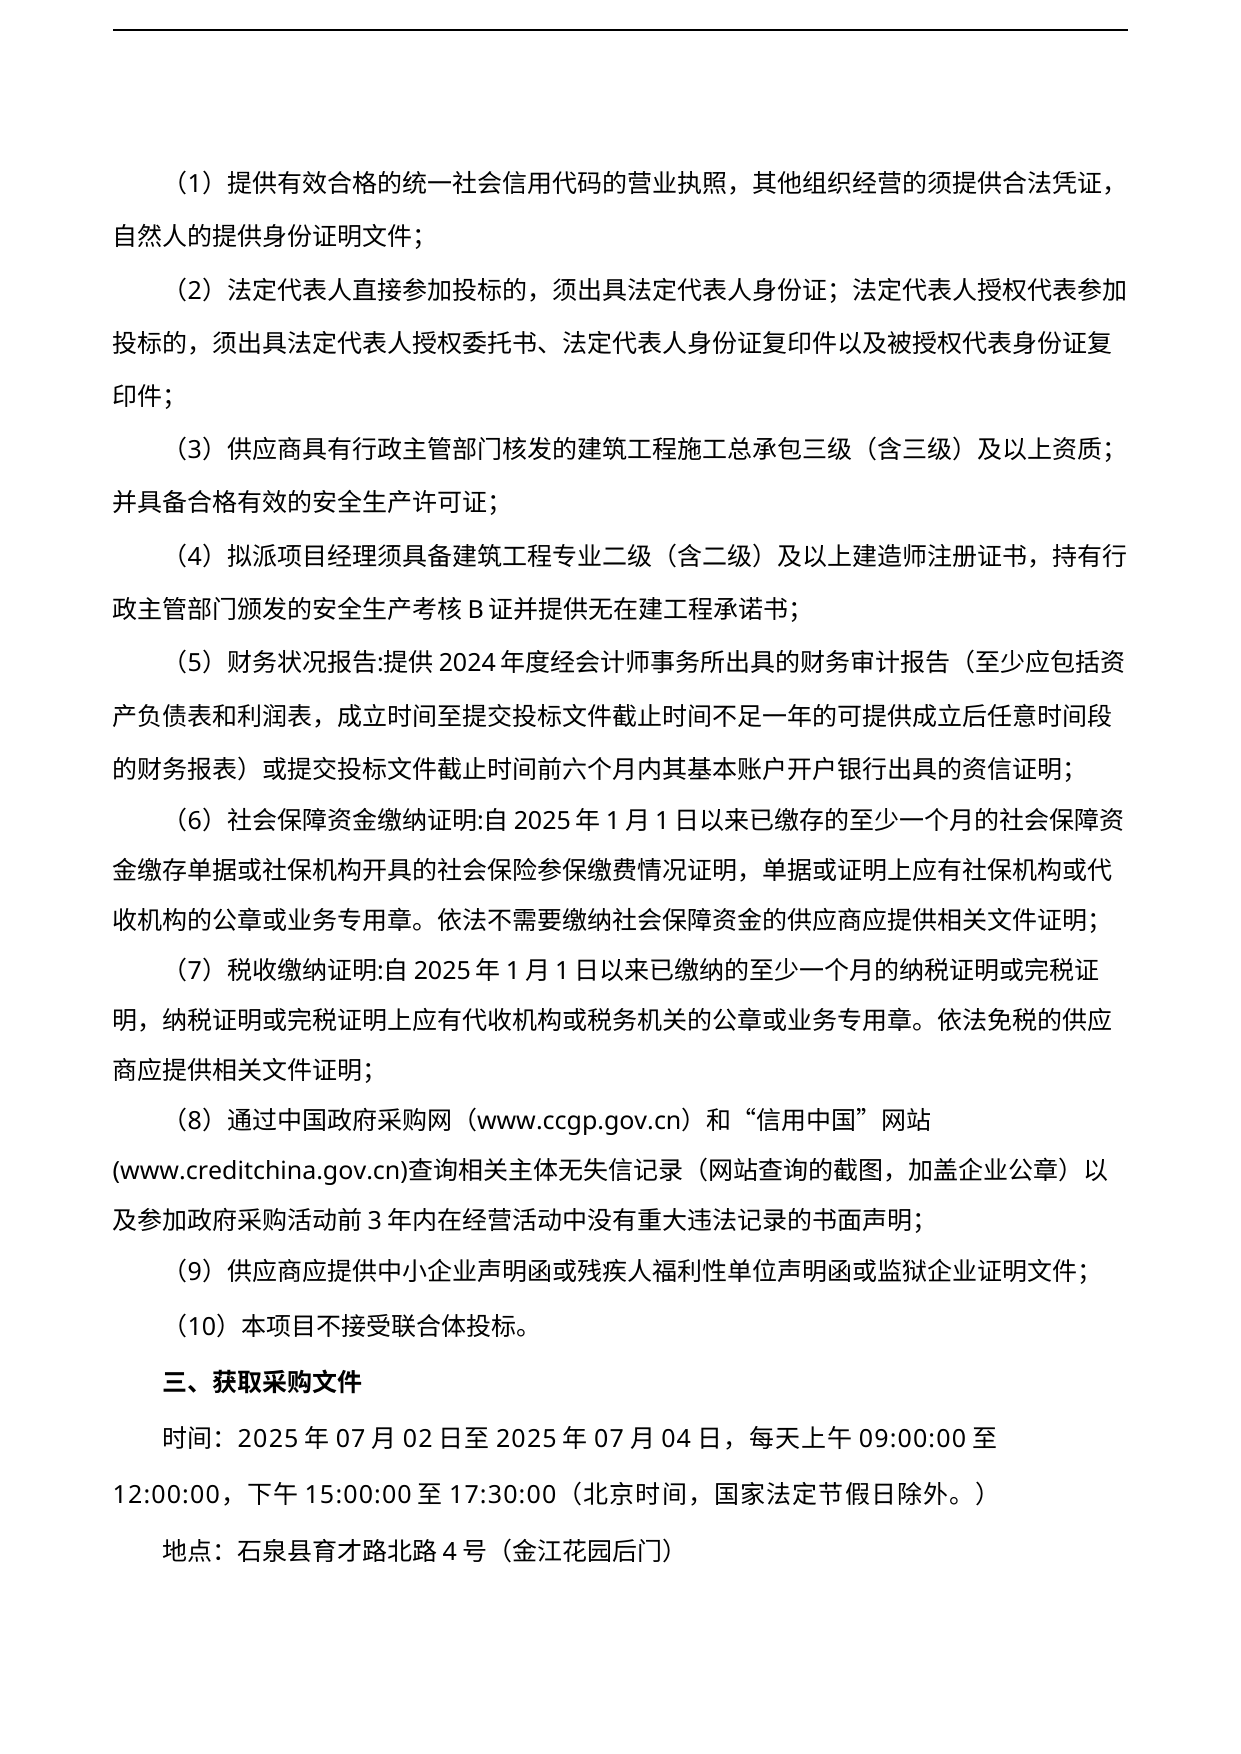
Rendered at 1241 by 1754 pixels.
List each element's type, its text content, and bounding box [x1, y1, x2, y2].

text （8）通过中国政府采购网（www.ccgp.gov.cn）和“信用中国”网站(www.creditchina.gov.cn)查询相关主体无失信记录（网站查询的截图，加盖企业公章）以及参加政府采购活动前3年内在经营活动中没有重大违法记录的书面声明； [112, 1090, 1128, 1240]
text 三、获取采购文件 [112, 1346, 1128, 1402]
text （9）供应商应提供中小企业声明函或残疾人福利性单位声明函或监狱企业证明文件； [112, 1240, 1128, 1290]
text （7）税收缴纳证明:自2025年1月1日以来已缴纳的至少一个月的纳税证明或完税证明，纳税证明或完税证明上应有代收机构或税务机关的公章或业务专用章。依法免税的供应商应提供相关文件证明； [112, 939, 1128, 1089]
text 时间：2025年07月02日至2025年07月04日，每天上午09:00:00至12:00:00，下午15:00:00至17:30:00（北京时间，国家法定节假日除外。） [112, 1402, 1128, 1515]
text （10）本项目不接受联合体投标。 [112, 1290, 1128, 1346]
text （2）法定代表人直接参加投标的，须出具法定代表人身份证；法定代表人授权代表参加投标的，须出具法定代表人授权委托书、法定代表人身份证复印件以及被授权代表身份证复印件； [112, 257, 1128, 416]
text 地点：石泉县育才路北路4号（金江花园后门） [112, 1515, 1128, 1571]
text （4）拟派项目经理须具备建筑工程专业二级（含二级）及以上建造师注册证书，持有行政主管部门颁发的安全生产考核B证并提供无在建工程承诺书； [112, 523, 1143, 629]
text （6）社会保障资金缴纳证明:自2025年1月1日以来已缴存的至少一个月的社会保障资金缴存单据或社保机构开具的社会保险参保缴费情况证明，单据或证明上应有社保机构或代收机构的公章或业务专用章。依法不需要缴纳社会保障资金的供应商应提供相关文件证明； [112, 789, 1128, 939]
text （3）供应商具有行政主管部门核发的建筑工程施工总承包三级（含三级）及以上资质；并具备合格有效的安全生产许可证； [112, 416, 1128, 522]
text （5）财务状况报告:提供2024年度经会计师事务所出具的财务审计报告（至少应包括资产负债表和利润表，成立时间至提交投标文件截止时间不足一年的可提供成立后任意时间段的财务报表）或提交投标文件截止时间前六个月内其基本账户开户银行出具的资信证明； [112, 629, 1128, 789]
text （1）提供有效合格的统一社会信用代码的营业执照，其他组织经营的须提供合法凭证，自然人的提供身份证明文件； [112, 150, 1128, 256]
